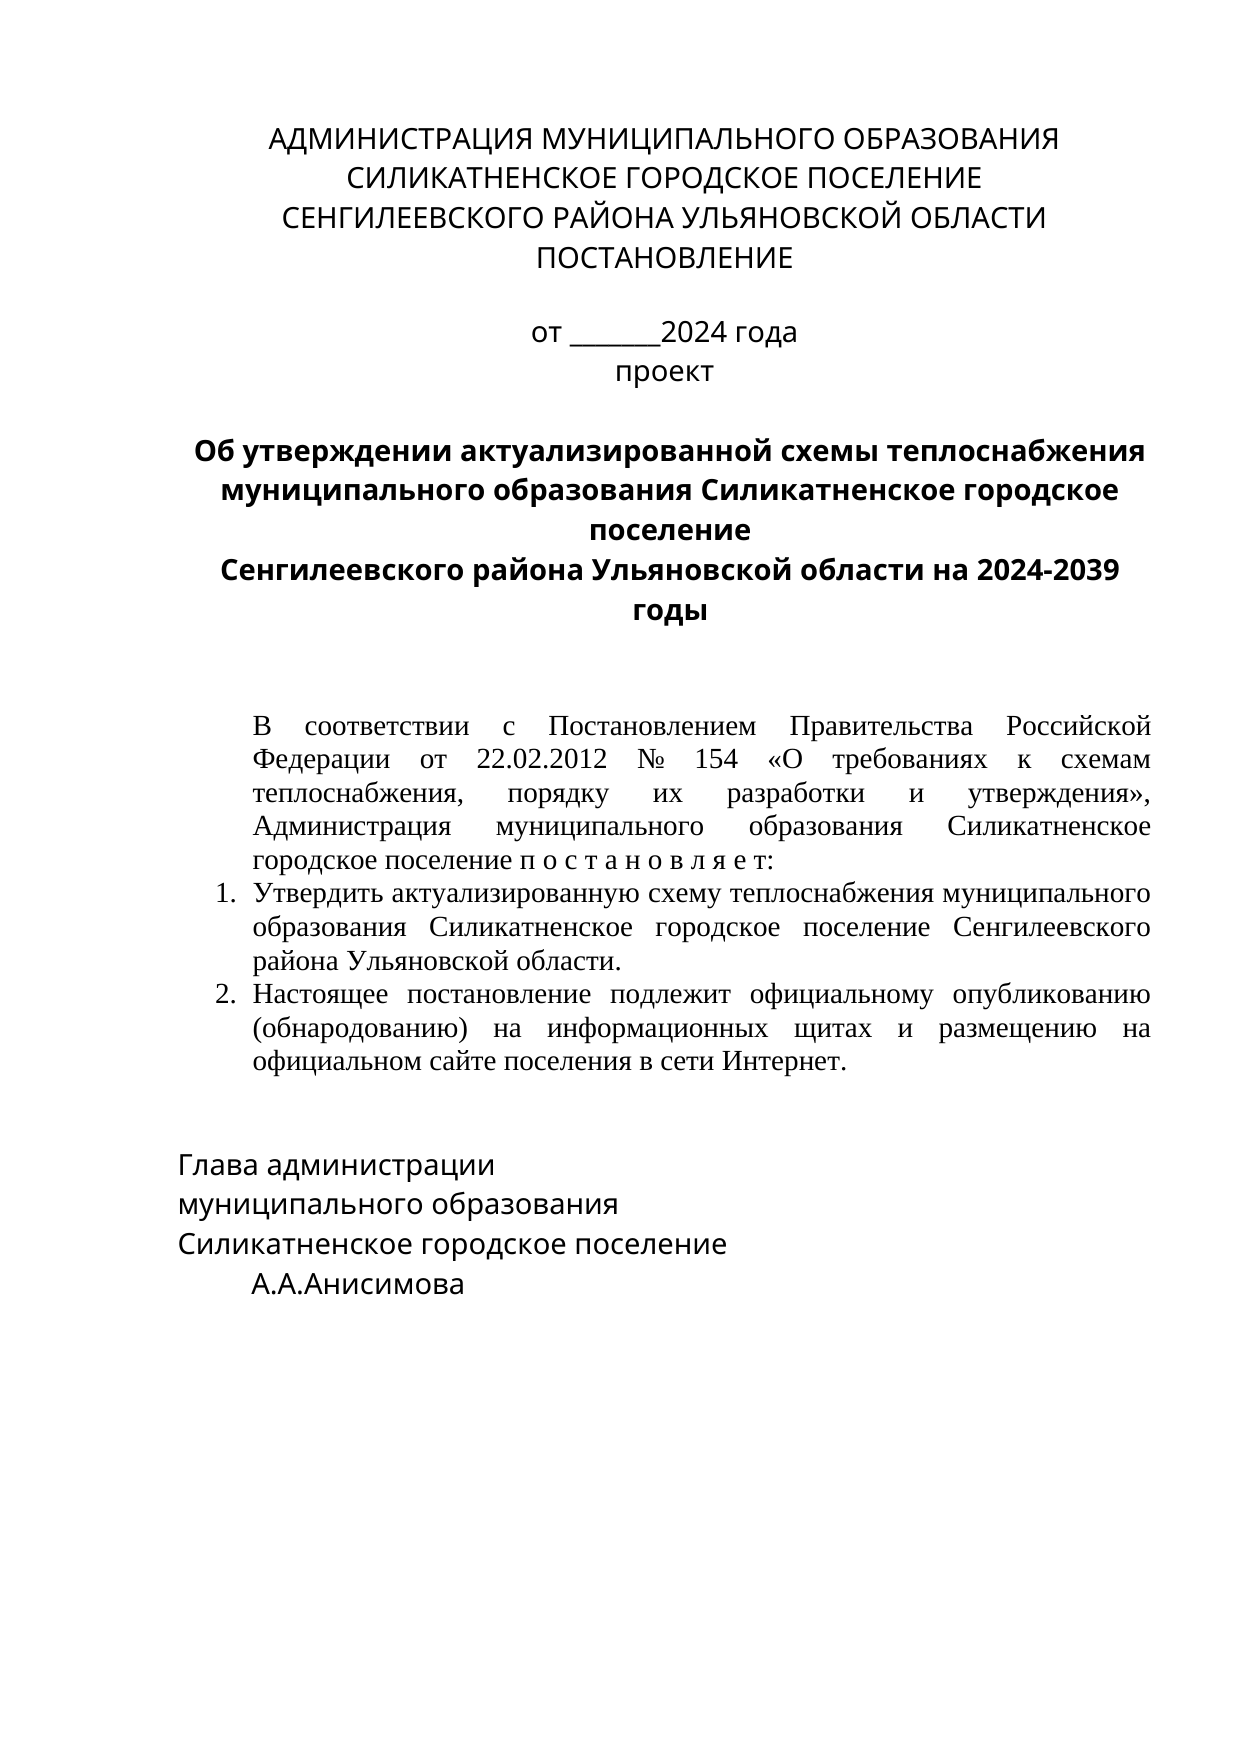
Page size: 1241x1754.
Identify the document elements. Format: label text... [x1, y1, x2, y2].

list Настоящее постановление подлежит официальному опубликованию (обнародованию) на информационных щитах и размещению на официальном сайте поселения в сети Интернет. [215, 976, 1152, 1077]
text муниципального образования [177, 1183, 1152, 1223]
text от _______2024 года проект [177, 311, 1152, 390]
text АДМИНИСТРАЦИЯ МУНИЦИПАЛЬНОГО ОБРАЗОВАНИЯ [177, 118, 1152, 158]
table_header Об утверждении актуализированной схемы теплоснабжения муниципального образования Силикатненское городское поселение Сенгилеевского района Ульяновской области на 2024-2039 годы [168, 430, 1161, 668]
list Утвердить актуализированную схему теплоснабжения муниципального образования Силикатненское городское поселение Сенгилеевского района Ульяновской области. [215, 876, 1152, 976]
text Глава администрации [177, 1144, 1152, 1183]
text СИЛИКАТНЕНСКОЕ ГОРОДСКОЕ ПОСЕЛЕНИЕ [177, 158, 1152, 197]
text ПОСТАНОВЛЕНИЕ [177, 237, 1152, 277]
text СЕНГИЛЕЕВСКОГО РАЙОНА УЛЬЯНОВСКОЙ ОБЛАСТИ [177, 197, 1152, 237]
text В соответствии с Постановлением Правительства Российской Федерации от 22.02.2012 № 154 «О требованиях к схемам теплоснабжения, порядку их разработки и утверждения», Администрация муниципального образования Силикатненское городское поселение п о с т а н о в л я е т: [252, 708, 1152, 876]
text Силикатненское городское поселение А.А.Анисимова [177, 1223, 1152, 1303]
